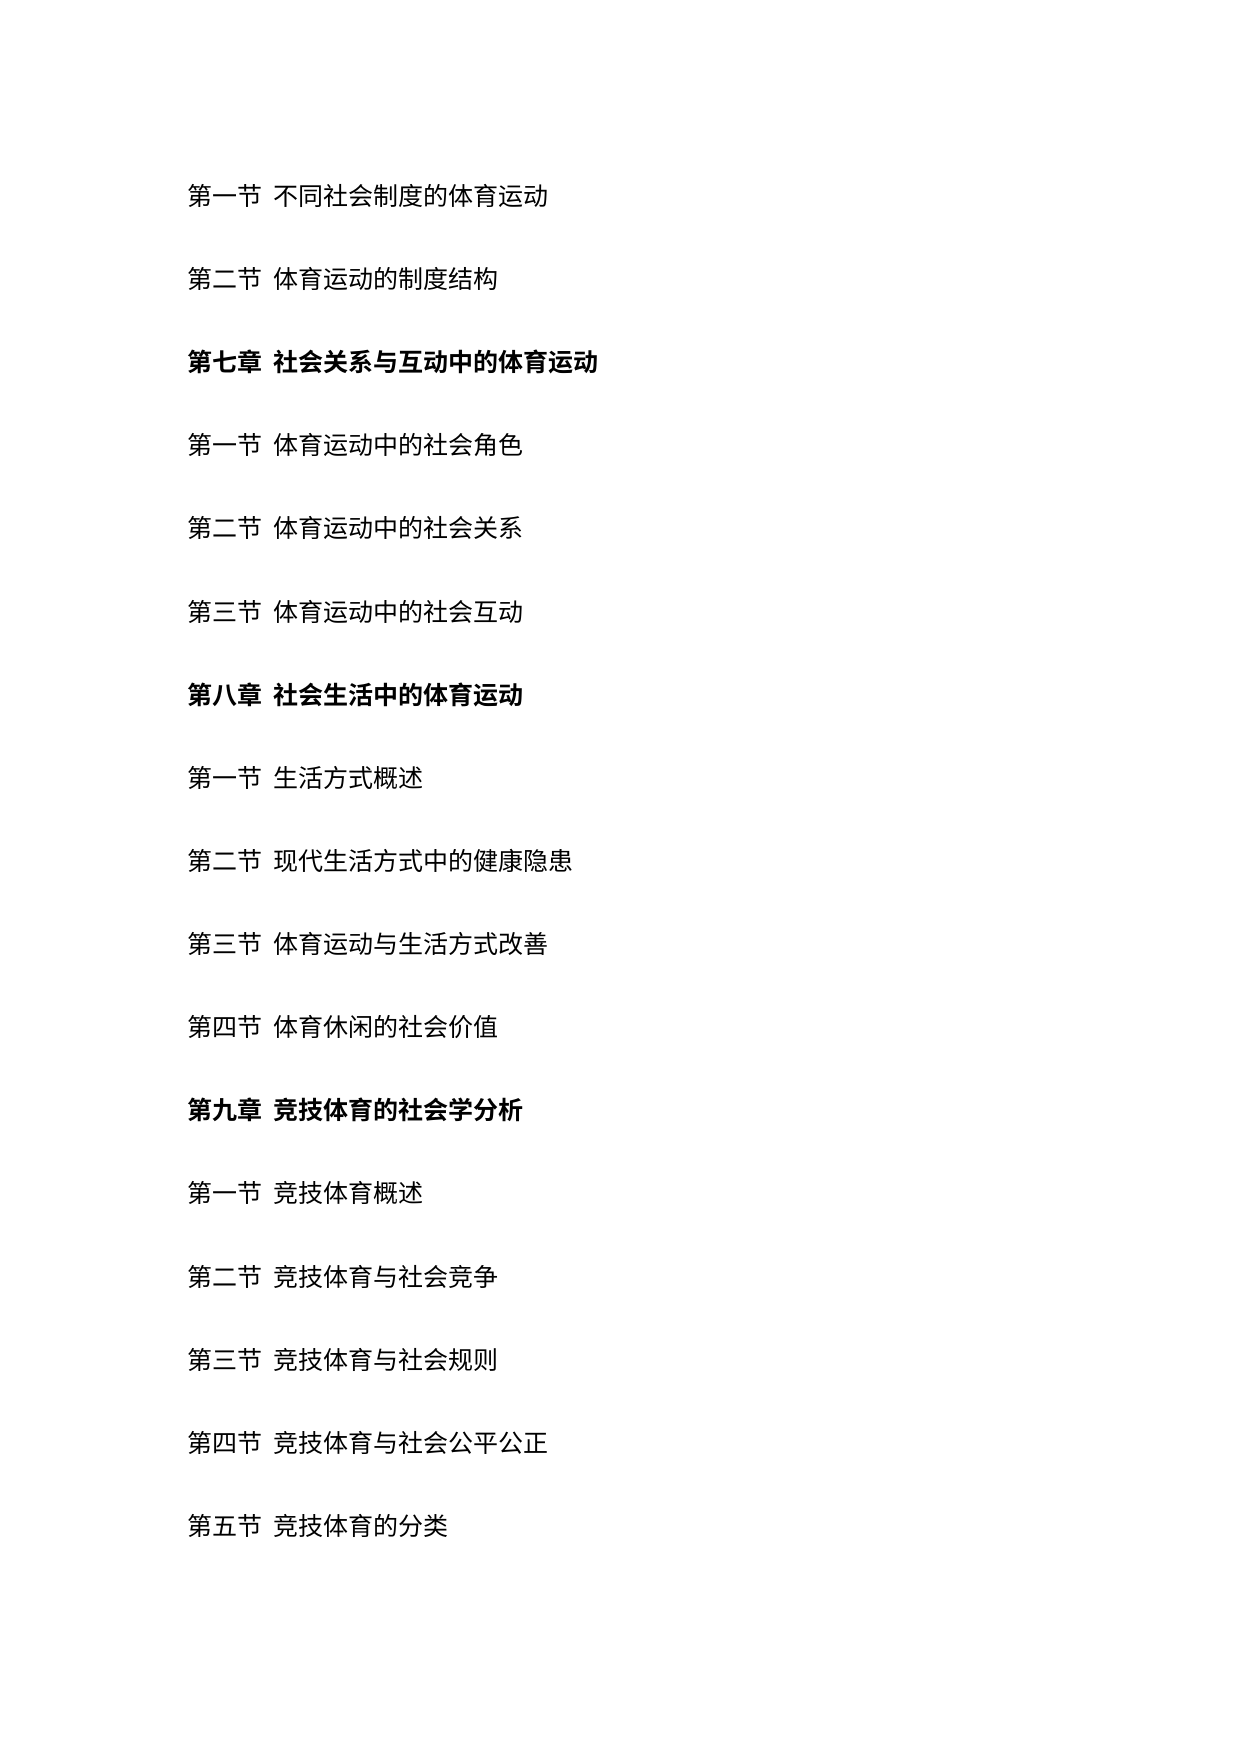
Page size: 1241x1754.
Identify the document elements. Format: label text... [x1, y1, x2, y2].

text 第二节 竞技体育与社会竞争 [187, 1243, 1053, 1308]
text 第七章 社会关系与互动中的体育运动 [187, 328, 1053, 393]
text 第九章 竞技体育的社会学分析 [187, 1076, 1053, 1141]
text 第五节 竞技体育的分类 [187, 1492, 1053, 1557]
text 第四节 竞技体育与社会公平公正 [187, 1409, 1053, 1474]
text 第三节 体育运动中的社会互动 [187, 578, 1053, 643]
text 第二节 体育运动的制度结构 [187, 245, 1053, 310]
text 第一节 不同社会制度的体育运动 [187, 162, 1053, 227]
text 第二节 体育运动中的社会关系 [187, 494, 1053, 559]
text 第一节 竞技体育概述 [187, 1159, 1053, 1224]
text 第二节 现代生活方式中的健康隐患 [187, 827, 1053, 892]
text 第三节 竞技体育与社会规则 [187, 1326, 1053, 1391]
text 第八章 社会生活中的体育运动 [187, 661, 1053, 726]
text 第一节 体育运动中的社会角色 [187, 411, 1053, 476]
text 第一节 生活方式概述 [187, 744, 1053, 809]
text 第三节 体育运动与生活方式改善 [187, 910, 1053, 975]
text 第四节 体育休闲的社会价值 [187, 993, 1053, 1058]
